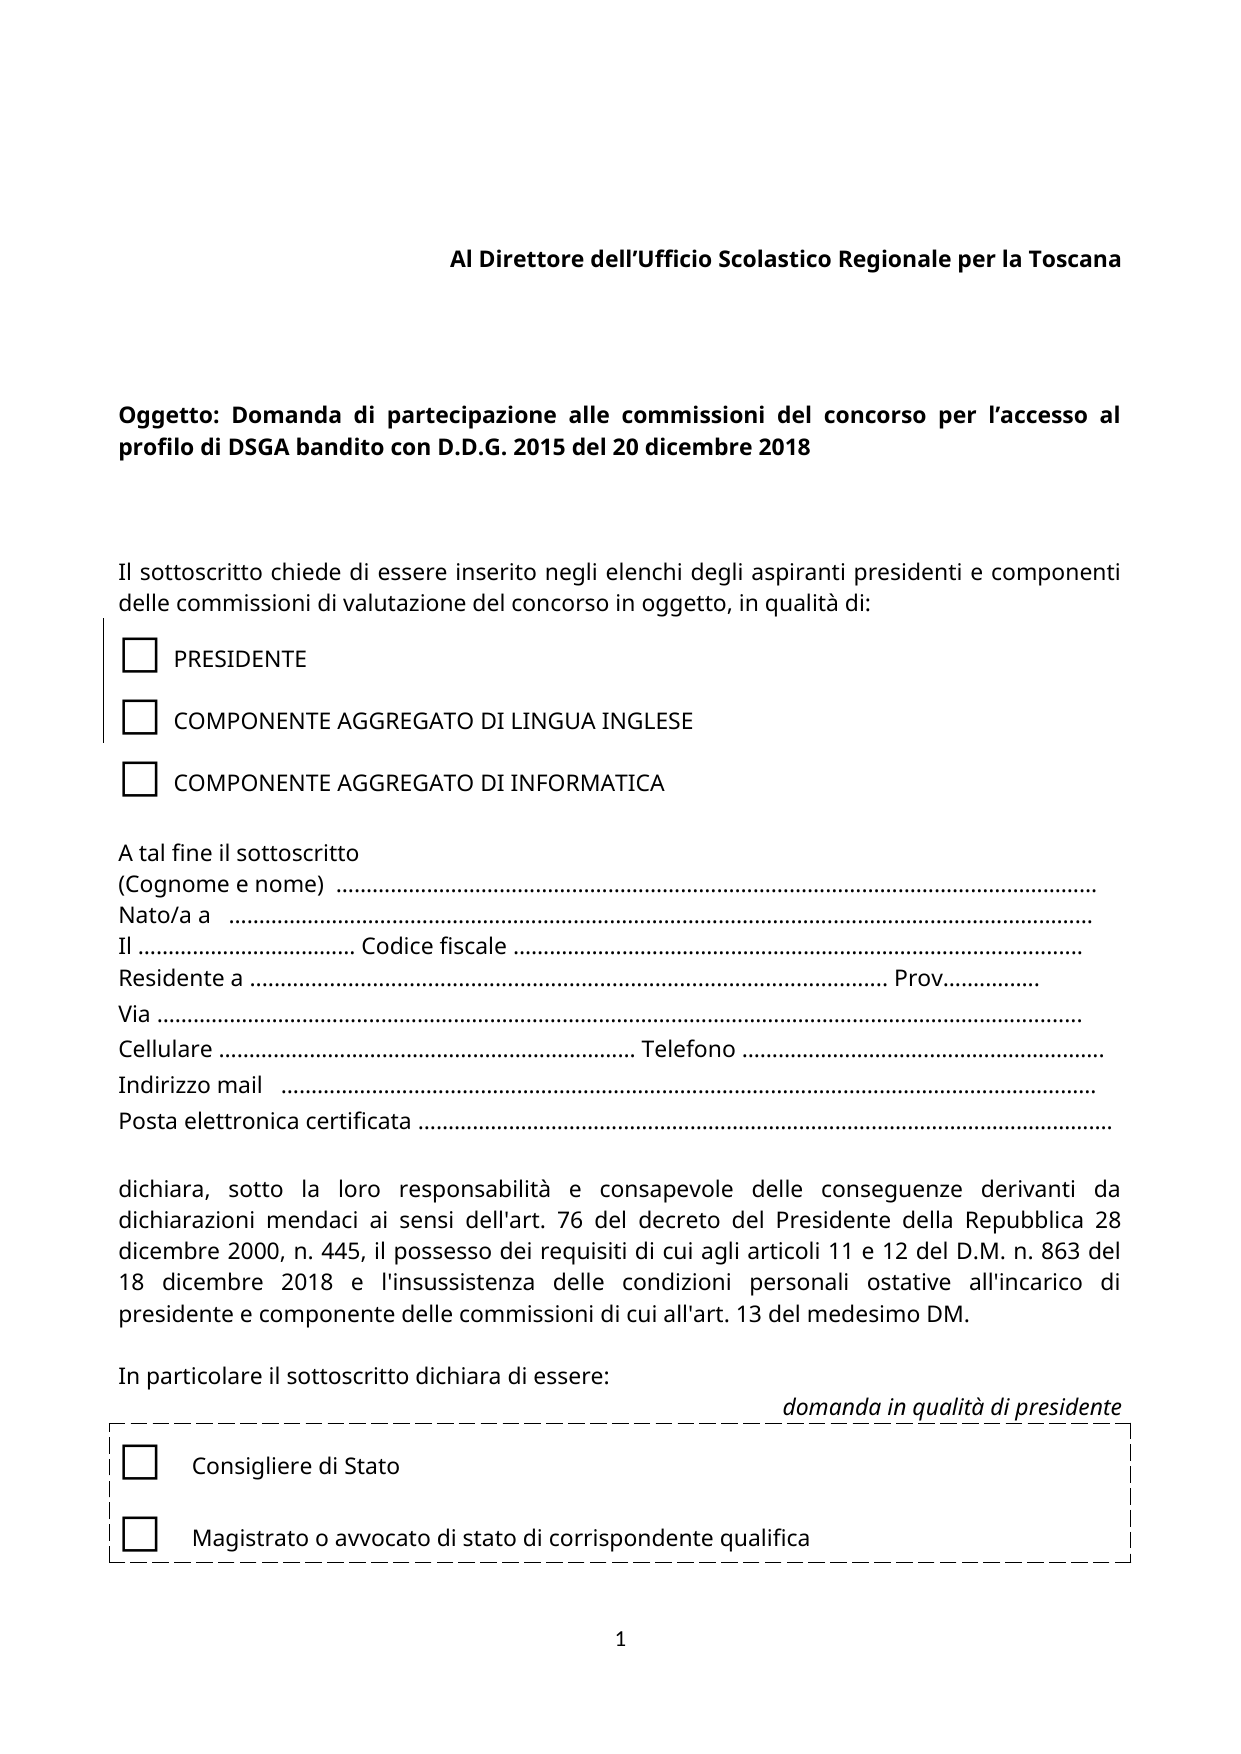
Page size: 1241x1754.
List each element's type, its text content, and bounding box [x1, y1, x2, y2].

text (Cognome e nome) ……………………………………………………………………………………………………………… Nato/a a ………………………………………………………………………………………..…………………………………… [118, 868, 1122, 930]
text A tal fine il sottoscritto [118, 837, 1122, 868]
text □ COMPONENTE AGGREGATO DI LINGUA INGLESE [118, 681, 1122, 743]
text In particolare il sottoscritto dichiara di essere: [118, 1360, 1122, 1391]
text □ Magistrato o avvocato di stato di corrispondente qualifica [109, 1494, 1131, 1563]
text Il ……………………………… Codice fiscale ………………………………………………………………...................... [118, 930, 1122, 962]
text Al Direttore dell’Ufficio Scolastico Regionale per la Toscana [118, 243, 1122, 274]
text Il sottoscritto chiede di essere inserito negli elenchi degli aspiranti presidenti e componenti delle commissioni di valutazione del concorso in oggetto, in qualità di: [118, 556, 1122, 618]
text Residente a ........................................................................................................ Prov….……..…. [118, 962, 1122, 993]
text □ COMPONENTE AGGREGATO DI INFORMATICA [118, 743, 1122, 805]
text □ PRESIDENTE [118, 618, 1122, 681]
text □ Consigliere di Stato [109, 1422, 1131, 1488]
text dichiara, sotto la loro responsabilità e consapevole delle conseguenze derivanti da dichiarazioni mendaci ai sensi dell'art. 76 del decreto del Presidente della Repubblica 28 dicembre 2000, n. 445, il possesso dei requisiti di cui agli articoli 11 e 12 del D.M. n. 863 del 18 dicembre 2018 e l'insussistenza delle condizioni personali ostative all'incarico di presidente e componente delle commissioni di cui all'art. 13 del medesimo DM. [118, 1172, 1122, 1329]
text Oggetto: Domanda di partecipazione alle commissioni del concorso per l’accesso al profilo di DSGA bandito con D.D.G. 2015 del 20 dicembre 2018 [118, 399, 1122, 462]
text Via ……………………………....……………………………………………………………………………………………........... [118, 997, 1122, 1029]
text domanda in qualità di presidente [118, 1391, 1122, 1422]
text Posta elettronica certificata ………………………………………………………………………………………………….… [118, 1105, 1122, 1137]
text Cellulare …………………………………………………………… Telefono …………………………..………………………. [118, 1033, 1122, 1065]
text Indirizzo mail ……………………………………………………………………………………………………………………… [118, 1069, 1122, 1101]
